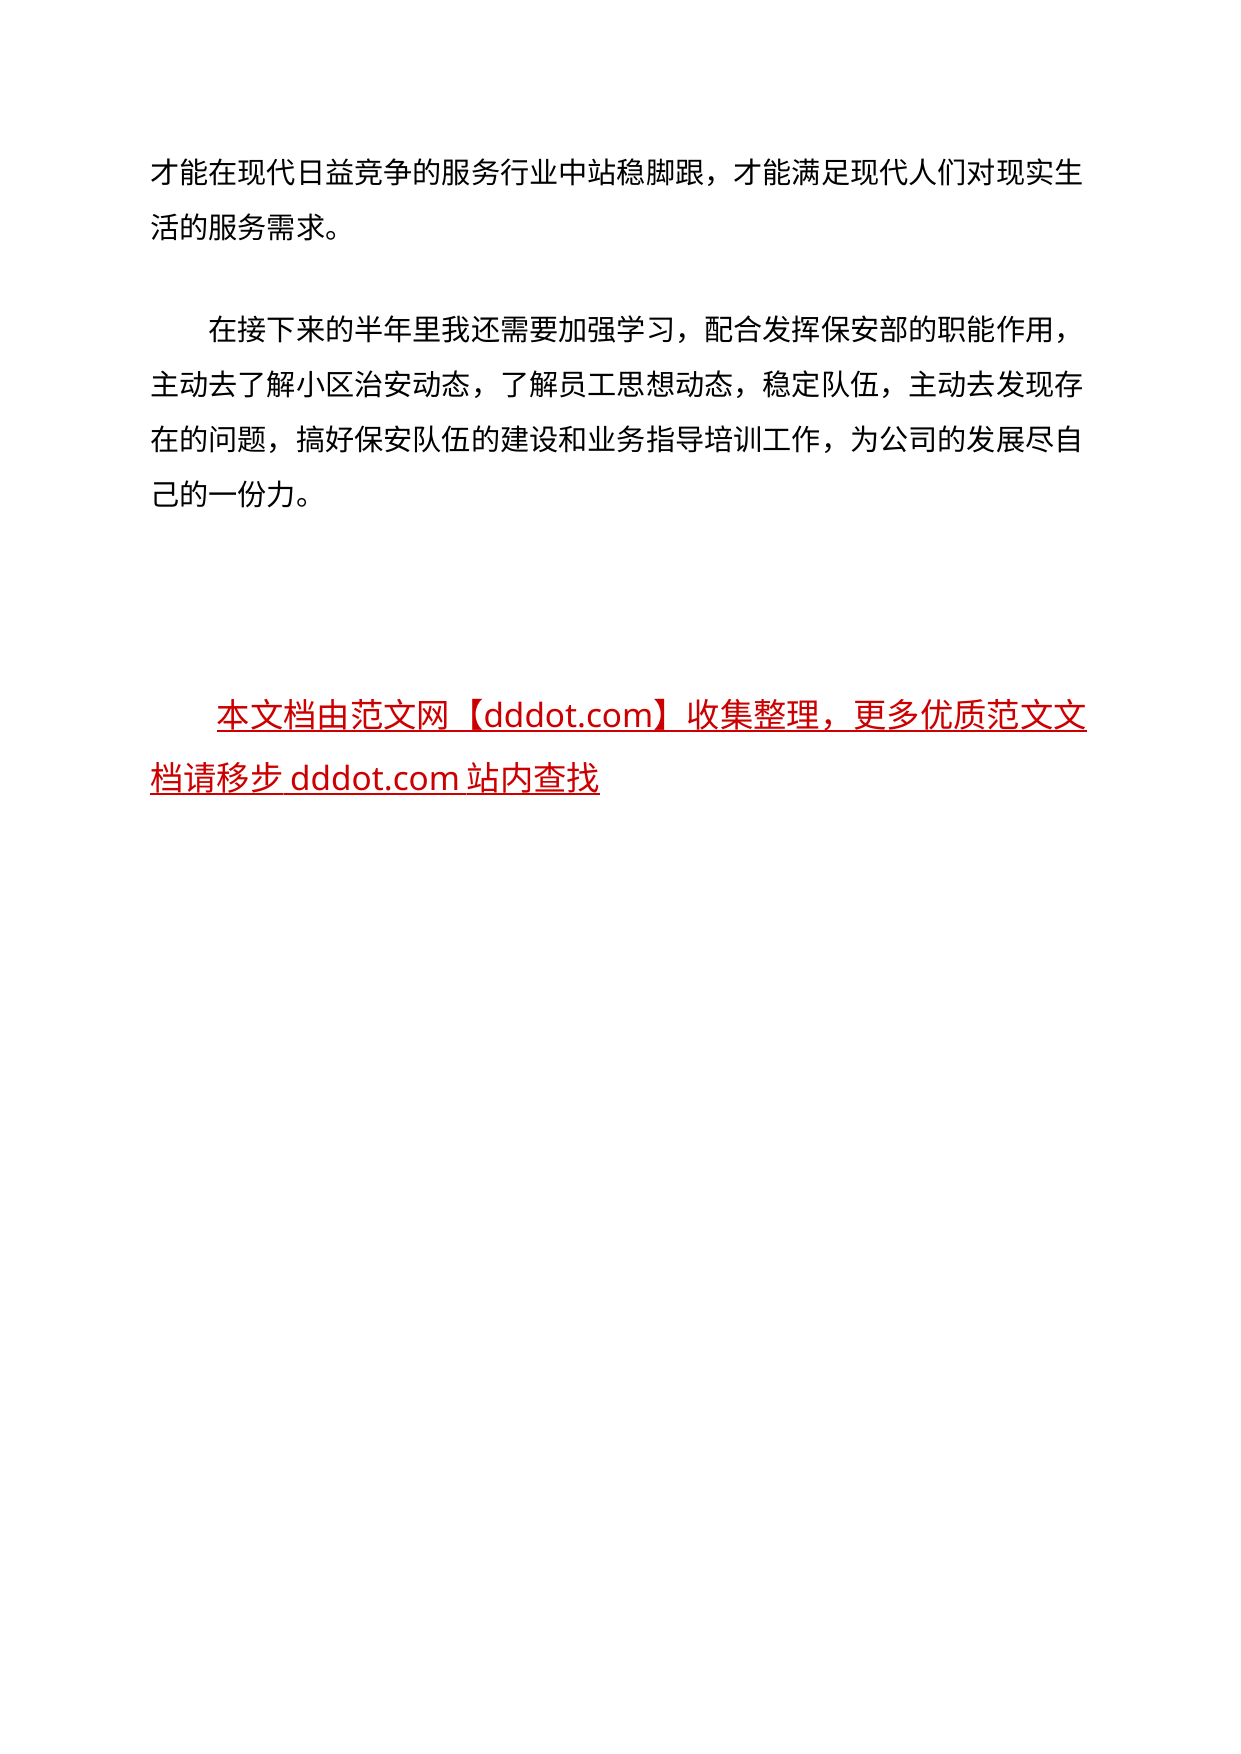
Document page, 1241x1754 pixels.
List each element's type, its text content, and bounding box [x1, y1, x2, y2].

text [150, 150, 1090, 247]
text 本文档由范文网【dddot.com】收集整理，更多优质范文文档请移步dddot.com站内查找 [150, 688, 1090, 800]
text 在接下来的半年里我还需要加强学习，配合发挥保安部的职能作用，主动去了解小区治安动态，了解员工思想动态，稳定队伍，主动去发现存在的问题，搞好保安队伍的建设和业务指导培训工作，为公司的发展尽自己的一份力。 [150, 307, 1090, 514]
